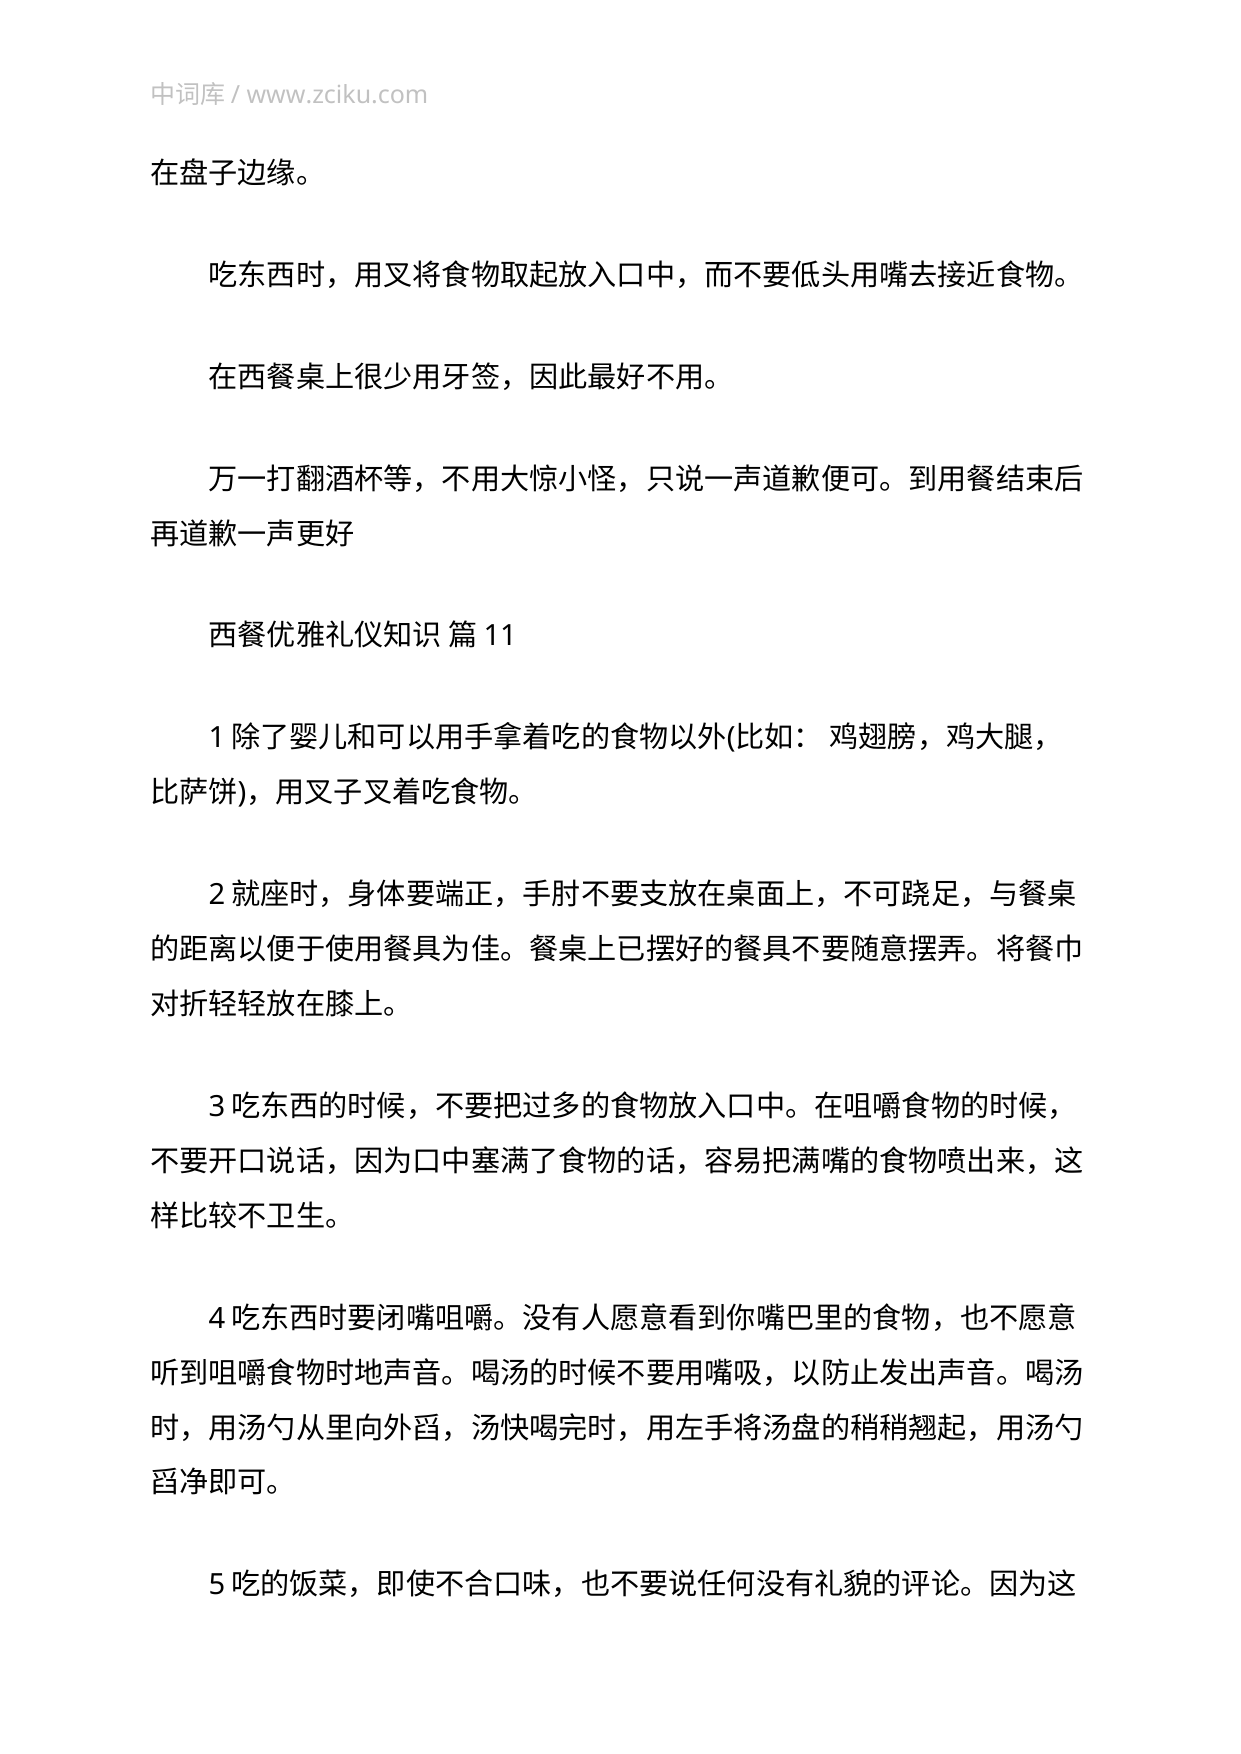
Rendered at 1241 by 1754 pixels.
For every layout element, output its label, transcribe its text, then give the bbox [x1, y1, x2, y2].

text 万一打翻酒杯等，不用大惊小怪，只说一声道歉便可。到用餐结束后再道歉一声更好 [150, 455, 1090, 552]
text 吃东西时，用叉将食物取起放入口中，而不要低头用嘴去接近食物。 [150, 252, 1090, 294]
text 1除了婴儿和可以用手拿着吃的食物以外(比如： 鸡翅膀，鸡大腿，比萨饼)，用叉子叉着吃食物。 [150, 714, 1090, 811]
text 3吃东西的时候，不要把过多的食物放入口中。在咀嚼食物的时候，不要开口说话，因为口中塞满了食物的话，容易把满嘴的食物喷出来，这样比较不卫生。 [150, 1083, 1090, 1235]
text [150, 1561, 1090, 1603]
text 2就座时，身体要端正，手肘不要支放在桌面上，不可跷足，与餐桌的距离以便于使用餐具为佳。餐桌上已摆好的餐具不要随意摆弄。将餐巾对折轻轻放在膝上。 [150, 871, 1090, 1023]
text 4吃东西时要闭嘴咀嚼。没有人愿意看到你嘴巴里的食物，也不愿意听到咀嚼食物时地声音。喝汤的时候不要用嘴吸，以防止发出声音。喝汤时，用汤勺从里向外舀，汤快喝完时，用左手将汤盘的稍稍翘起，用汤勺舀净即可。 [150, 1294, 1090, 1501]
text 在西餐桌上很少用牙签，因此最好不用。 [150, 353, 1090, 396]
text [150, 150, 1090, 192]
text 西餐优雅礼仪知识 篇11 [150, 612, 1090, 654]
